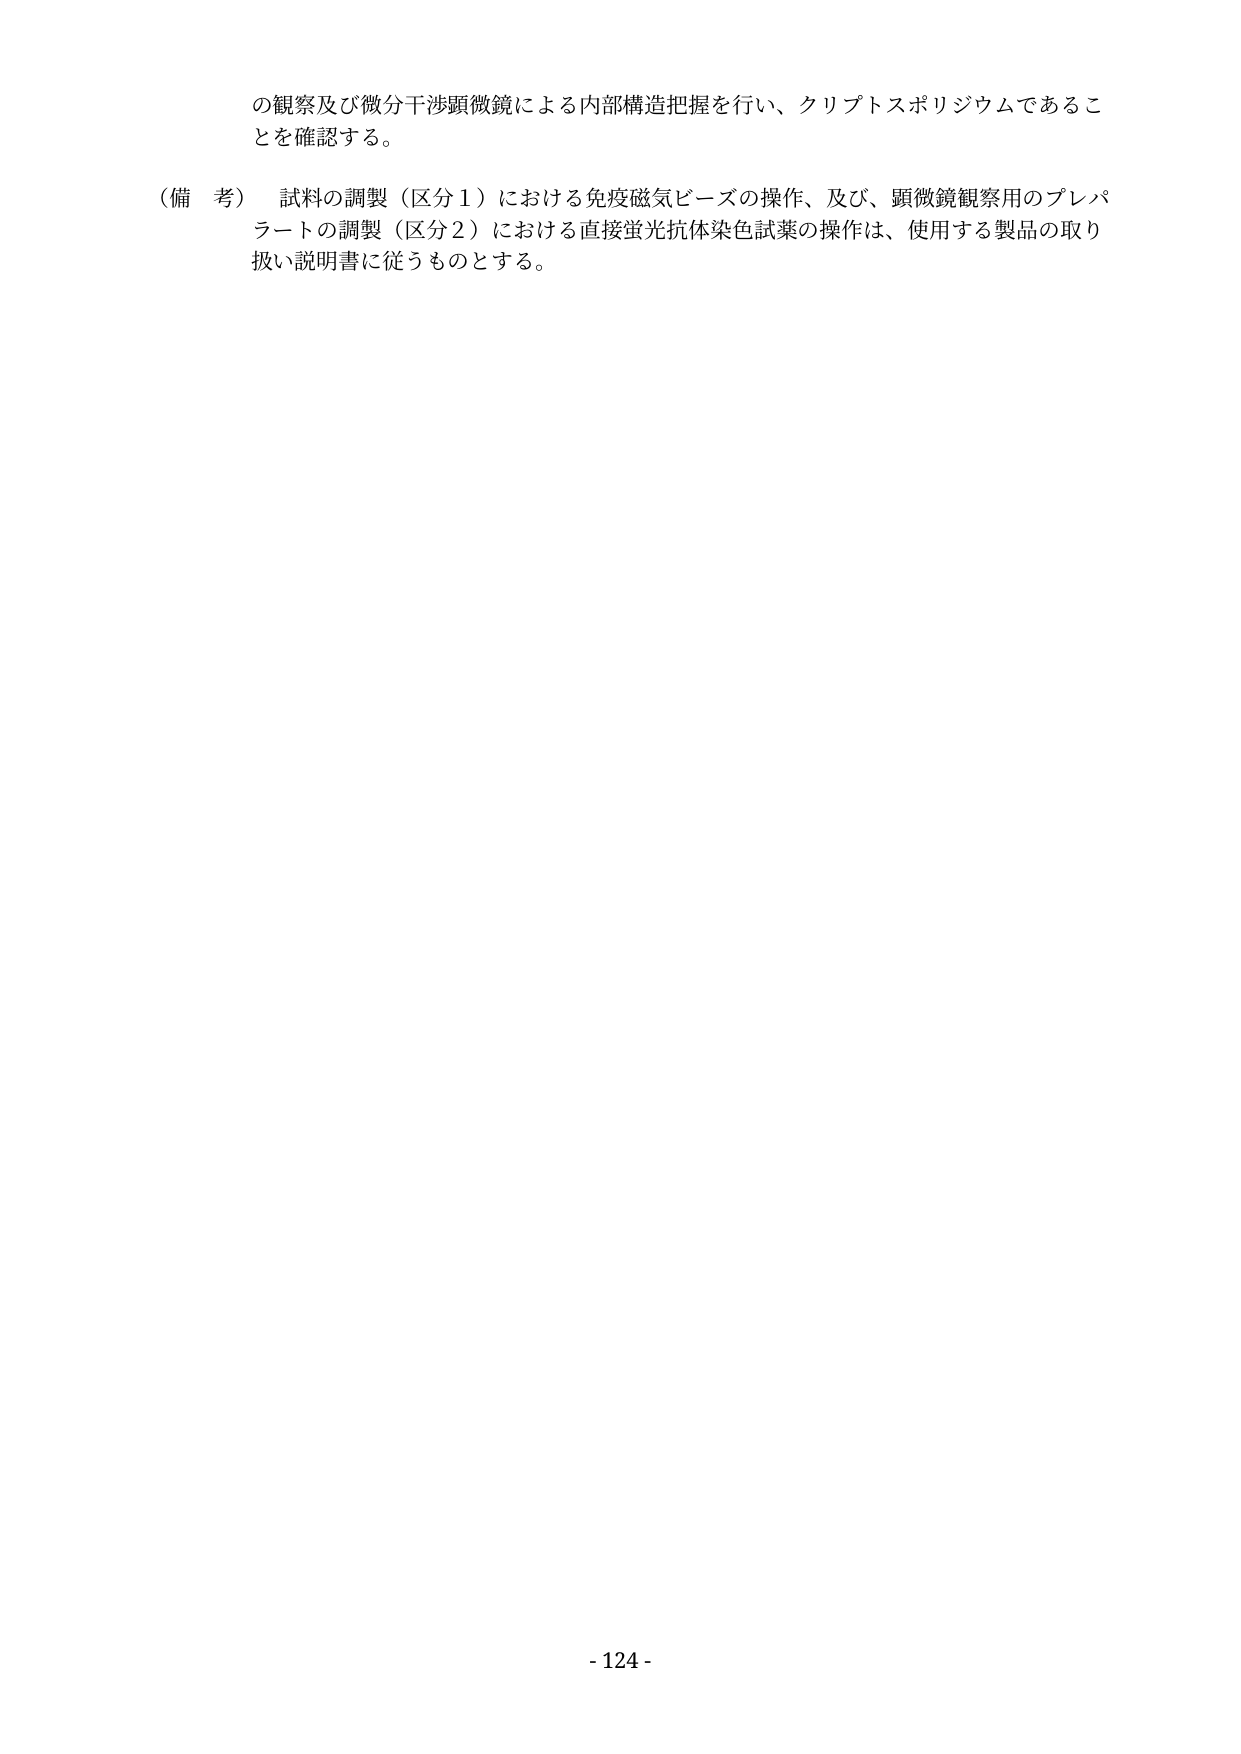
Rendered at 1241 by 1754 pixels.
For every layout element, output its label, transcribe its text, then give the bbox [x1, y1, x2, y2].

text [148, 89, 1122, 152]
text （備 考） 試料の調製（区分１）における免疫磁気ビーズの操作、及び、顕微鏡観察用のプレパラートの調製（区分２）における直接蛍光抗体染色試薬の操作は、使用する製品の取り扱い説明書に従うものとする。 [148, 181, 1122, 276]
